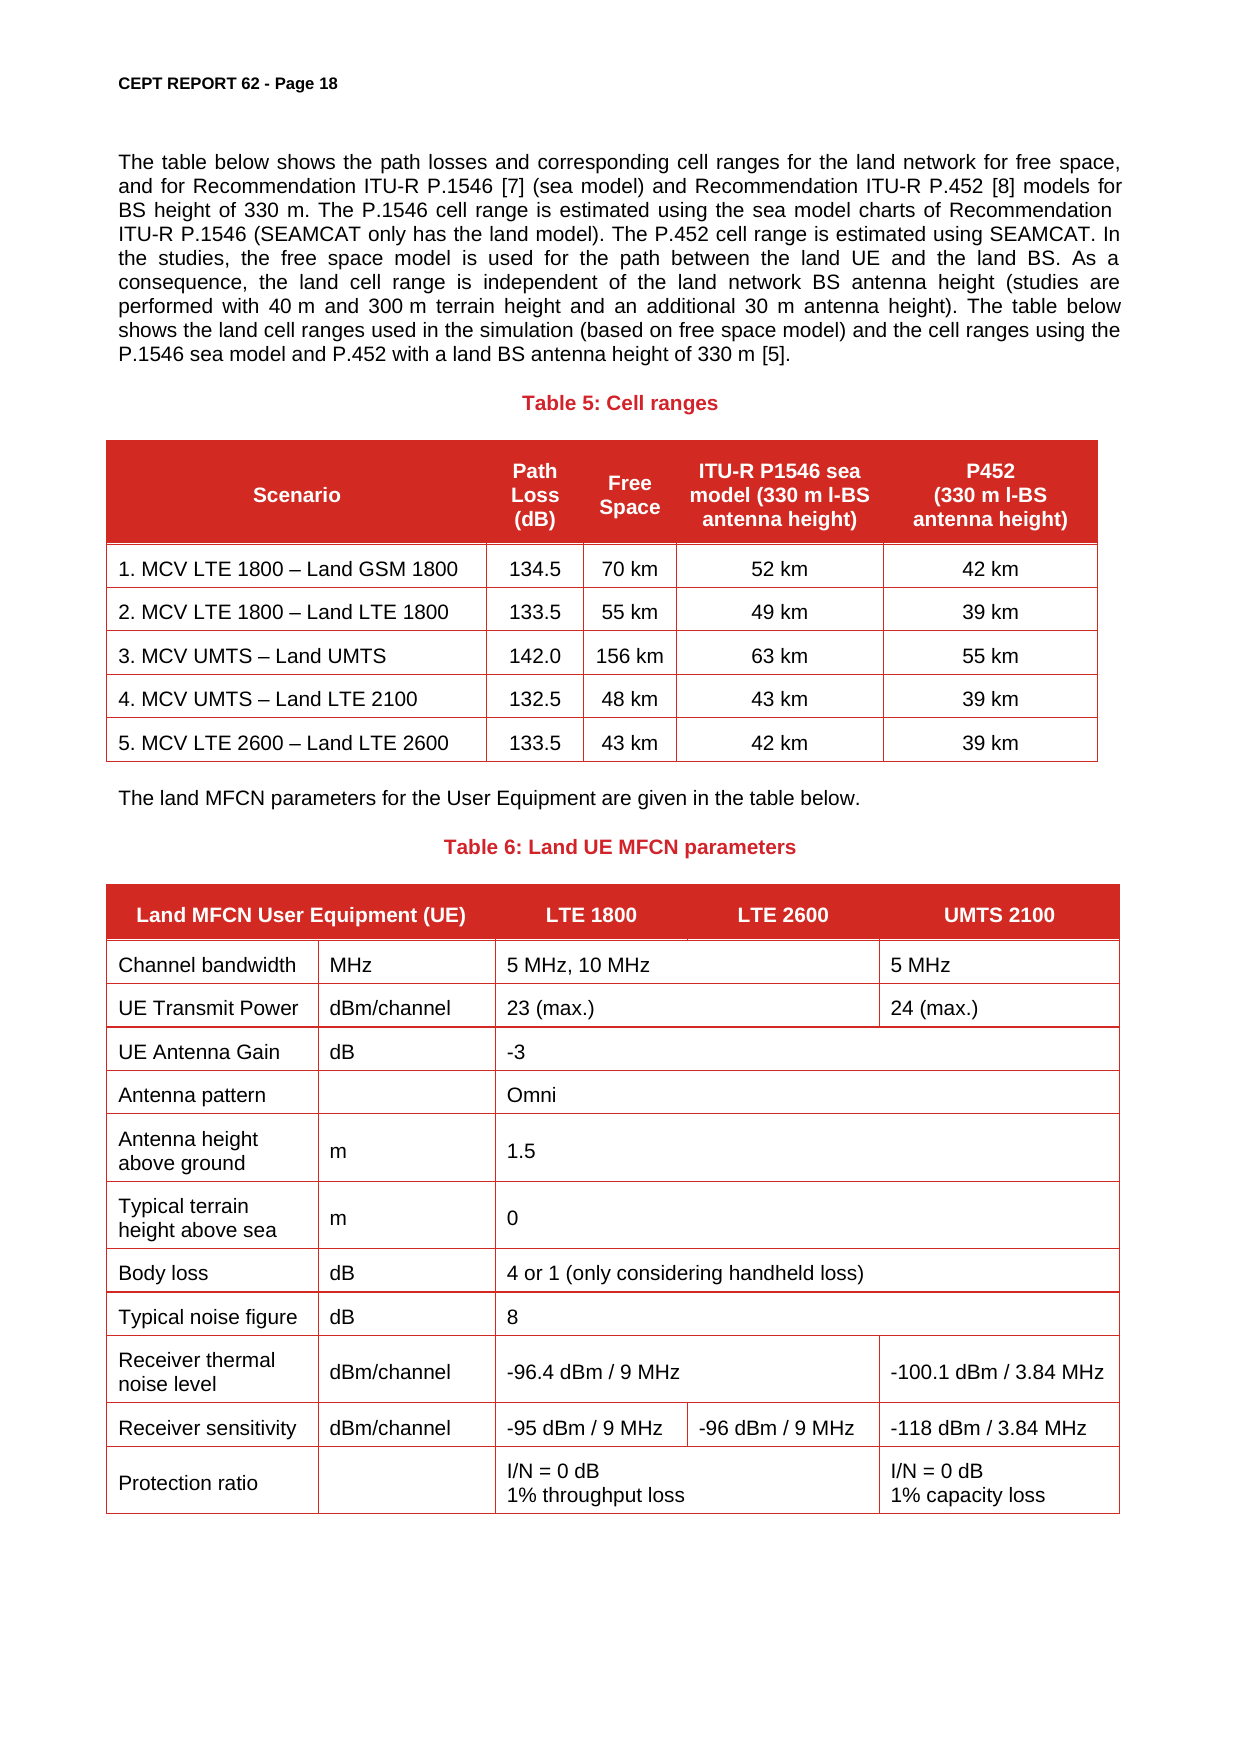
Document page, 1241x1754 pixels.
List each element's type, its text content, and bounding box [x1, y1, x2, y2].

table_cell 24 (max.) [880, 984, 1119, 1026]
table_cell Body loss [107, 1249, 318, 1291]
table_cell 39 km [884, 588, 1097, 630]
table_cell -100.1 dBm / 3.84 MHz [880, 1336, 1119, 1402]
table_header P452 (330 m l-BS antenna height) [884, 441, 1097, 543]
table_cell I/N = 0 dB 1% capacity loss [880, 1447, 1119, 1513]
table_cell 43 km [584, 718, 676, 761]
table_cell 5 MHz, 10 MHz [496, 941, 879, 983]
table_cell -95 dBm / 9 MHz [496, 1403, 687, 1446]
table_cell 43 km [677, 675, 883, 717]
table_cell 63 km [677, 631, 883, 674]
table_cell I/N = 0 dB 1% throughput loss [496, 1447, 879, 1513]
table_header Scenario [107, 441, 486, 543]
table_cell UE Antenna Gain [107, 1028, 318, 1070]
table_cell m [319, 1114, 495, 1181]
table_header ITU-R P1546 sea model (330 m l-BS antenna height) [677, 441, 883, 543]
table_cell 42 km [884, 545, 1097, 587]
table_cell 0 [496, 1182, 1119, 1248]
table_cell 39 km [884, 675, 1097, 717]
table_cell dB [319, 1249, 495, 1291]
table_cell 5. MCV LTE 2600 – Land LTE 2600 [107, 718, 486, 761]
table_cell 70 km [584, 545, 676, 587]
table_cell dB [319, 1293, 495, 1335]
table_cell Receiver thermal noise level [107, 1336, 318, 1402]
table_cell [319, 1447, 495, 1513]
table_header Free Space [584, 441, 676, 543]
table_cell 39 km [884, 718, 1097, 761]
table_cell 4. MCV UMTS – Land LTE 2100 [107, 675, 486, 717]
table_header LTE 1800 [496, 885, 687, 939]
table_cell Channel bandwidth [107, 941, 318, 983]
table_cell dBm/channel [319, 1403, 495, 1446]
table_cell 42 km [677, 718, 883, 761]
text The table below shows the path losses and corresponding cell ranges for the land network for free space, and for Recommendation ITU-R P.1546 [7] (sea model) and Recommendation ITU-R P.452 [8] models for BS height of 330 m. The P.1546 cell range is estimated using the sea model charts of Recommendation ITU-R P.1546 (SEAMCAT only has the land model). The P.452 cell range is estimated using SEAMCAT. In the studies, the free space model is used for the path between the land UE and the land BS. As a consequence, the land cell range is independent of the land network BS antenna height (studies are performed with 40 m and 300 m terrain height and an additional 30 m antenna height). The table below shows the land cell ranges used in the simulation (based on free space model) and the cell ranges using the P.1546 sea model and P.452 with a land BS antenna height of 330 m [5]. [118, 150, 1122, 366]
table_cell MHz [319, 941, 495, 983]
table_cell Antenna height above ground [107, 1114, 318, 1181]
table_header LTE 2600 [688, 885, 879, 939]
table_cell dBm/channel [319, 1336, 495, 1402]
table_cell m [319, 1182, 495, 1248]
table_cell 5 MHz [880, 941, 1119, 983]
table_cell 52 km [677, 545, 883, 587]
text The land MFCN parameters for the User Equipment are given in the table below. [118, 786, 1122, 809]
table_cell 156 km [584, 631, 676, 674]
table_cell dB [319, 1028, 495, 1070]
table_cell -118 dBm / 3.84 MHz [880, 1403, 1119, 1446]
text Table 6: Land UE MFCN parameters [118, 834, 1122, 858]
table_cell 55 km [884, 631, 1097, 674]
table_cell -96 dBm / 9 MHz [688, 1403, 879, 1446]
table_cell 23 (max.) [496, 984, 879, 1026]
table_cell 1.5 [496, 1114, 1119, 1181]
table_cell -3 [496, 1028, 1119, 1070]
table_cell 133.5 [487, 588, 583, 630]
table_header Path Loss (dB) [487, 441, 583, 543]
table_cell 133.5 [487, 718, 583, 761]
table_cell Typical noise figure [107, 1293, 318, 1335]
table_cell Typical terrain height above sea [107, 1182, 318, 1248]
table_header UMTS 2100 [880, 885, 1119, 939]
table_header Land MFCN User Equipment (UE) [107, 885, 495, 939]
table_cell 49 km [677, 588, 883, 630]
table_cell 4 or 1 (only considering handheld loss) [496, 1249, 1119, 1291]
table_cell dBm/channel [319, 984, 495, 1026]
text Table 5: Cell ranges [118, 391, 1122, 414]
table_cell Omni [496, 1071, 1119, 1113]
table_cell UE Transmit Power [107, 984, 318, 1026]
table_cell 132.5 [487, 675, 583, 717]
table_cell 8 [496, 1293, 1119, 1335]
table_cell 134.5 [487, 545, 583, 587]
table_cell 2. MCV LTE 1800 – Land LTE 1800 [107, 588, 486, 630]
table_cell 3. MCV UMTS – Land UMTS [107, 631, 486, 674]
table_cell Receiver sensitivity [107, 1403, 318, 1446]
table_cell 55 km [584, 588, 676, 630]
table_cell -96.4 dBm / 9 MHz [496, 1336, 879, 1402]
table_cell [319, 1071, 495, 1113]
table_cell 48 km [584, 675, 676, 717]
table_cell Antenna pattern [107, 1071, 318, 1113]
table_cell Protection ratio [107, 1447, 318, 1513]
table_cell 142.0 [487, 631, 583, 674]
table_cell 1. MCV LTE 1800 – Land GSM 1800 [107, 545, 486, 587]
